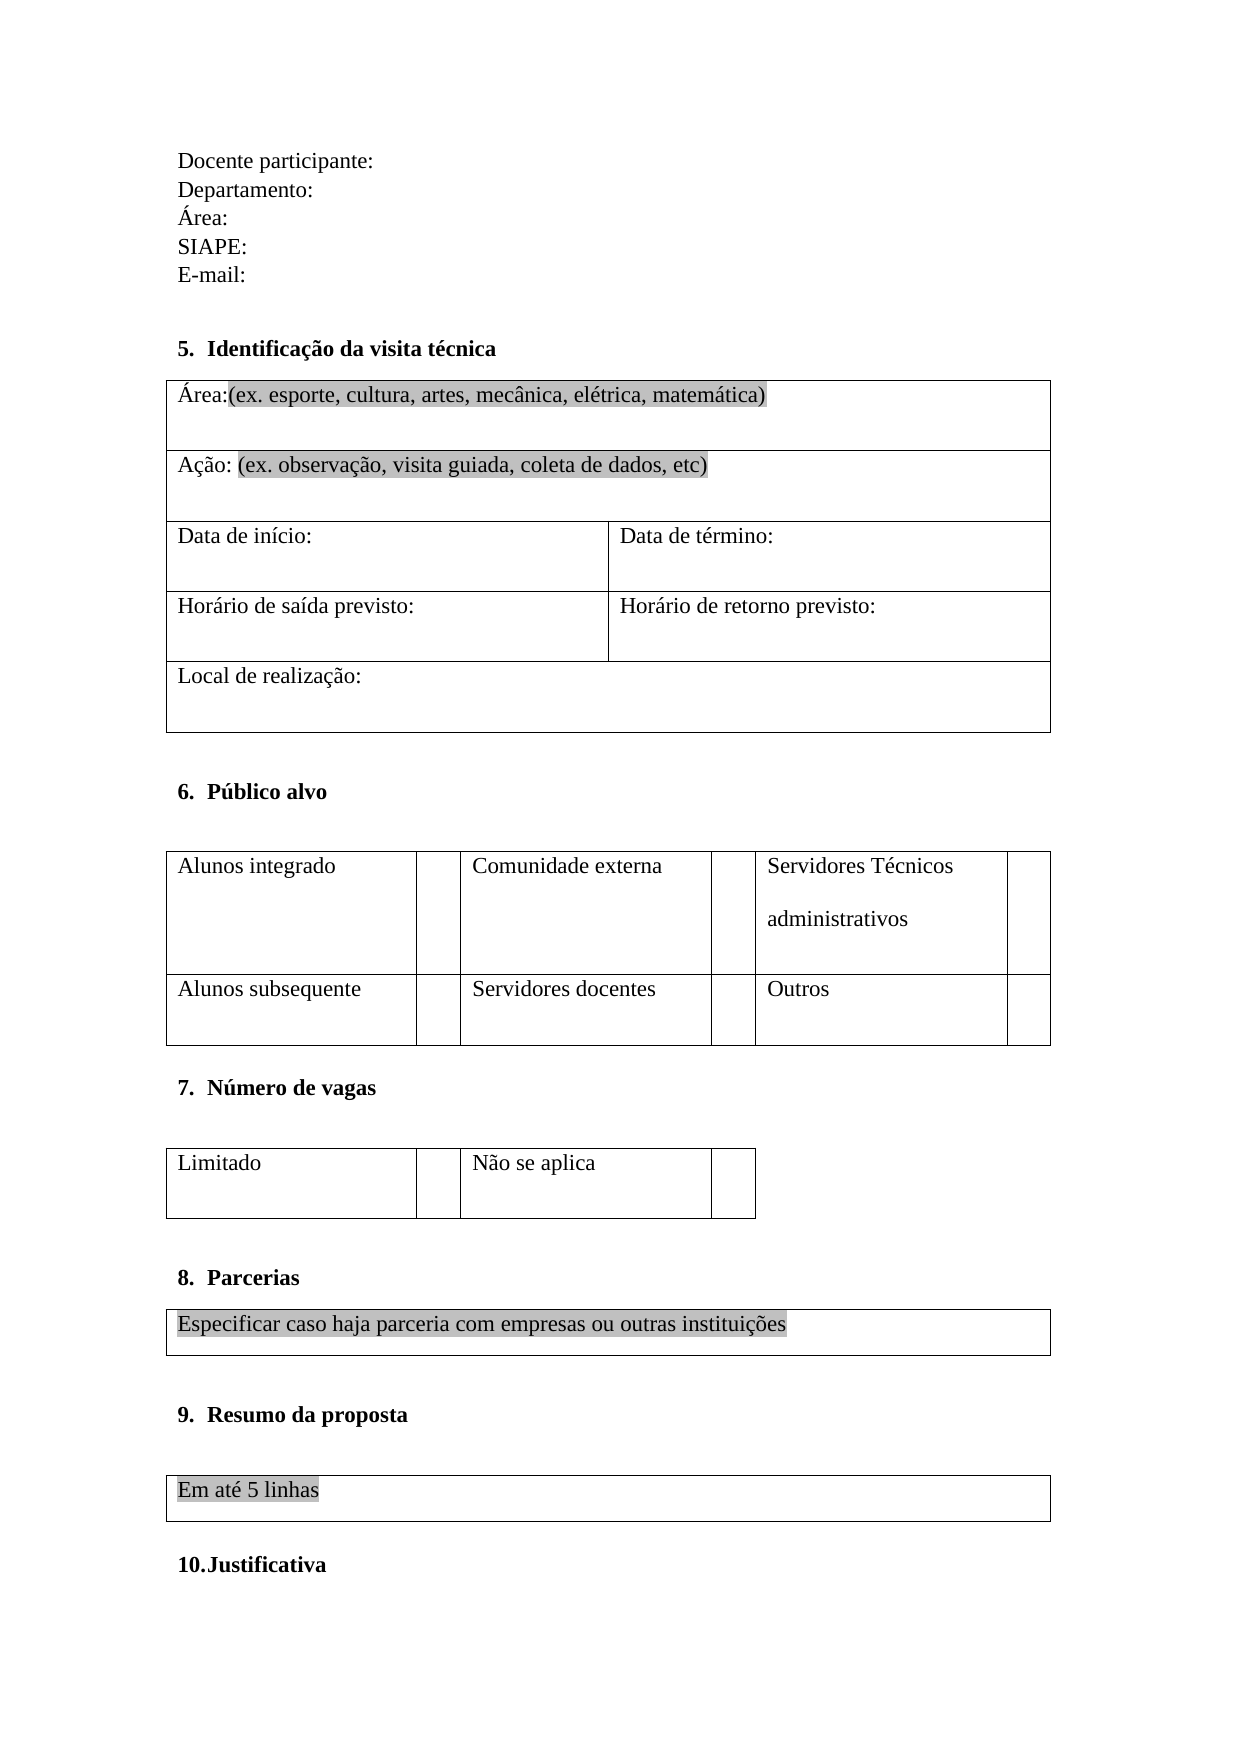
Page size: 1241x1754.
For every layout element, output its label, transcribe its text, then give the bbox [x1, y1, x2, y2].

table_cell [1008, 975, 1050, 1044]
table_header [712, 852, 755, 974]
table_cell Data de término: [609, 522, 1050, 591]
table_header [1008, 852, 1050, 974]
list Parcerias [177, 1264, 1063, 1290]
list Resumo da proposta [177, 1401, 1063, 1428]
table_header Não se aplica [461, 1149, 711, 1218]
table_header Em até 5 linhas [167, 1476, 1050, 1521]
table_cell [712, 975, 755, 1044]
table_cell Data de início: [167, 522, 608, 591]
table_cell Horário de retorno previsto: [609, 592, 1050, 661]
list Número de vagas [177, 1074, 1063, 1100]
text Área: [177, 204, 1063, 231]
text Docente participante: [177, 148, 1063, 174]
text Departamento: [177, 176, 1063, 202]
list Identificação da visita técnica [177, 335, 1063, 361]
text E-mail: [177, 261, 1063, 288]
table_header Servidores Técnicos administrativos [756, 852, 1007, 974]
table_header [712, 1149, 755, 1218]
table_header Área:(ex. esporte, cultura, artes, mecânica, elétrica, matemática) [167, 381, 1050, 450]
table_cell Horário de saída previsto: [167, 592, 608, 661]
table_cell Alunos subsequente [167, 975, 416, 1044]
table_header [417, 1149, 460, 1218]
table_cell Outros [756, 975, 1007, 1044]
text SIAPE: [177, 233, 1063, 259]
table_header Especificar caso haja parceria com empresas ou outras instituições [167, 1310, 1050, 1355]
table_cell Servidores docentes [461, 975, 711, 1044]
list Justificativa [177, 1551, 1063, 1577]
list Público alvo [177, 778, 1063, 804]
table_header [417, 852, 460, 974]
table_cell Ação: (ex. observação, visita guiada, coleta de dados, etc) [167, 451, 1050, 521]
table_cell Local de realização: [167, 662, 1050, 732]
table_cell [417, 975, 460, 1044]
table_header Limitado [167, 1149, 416, 1218]
table_header Alunos integrado [167, 852, 416, 974]
table_header Comunidade externa [461, 852, 711, 974]
